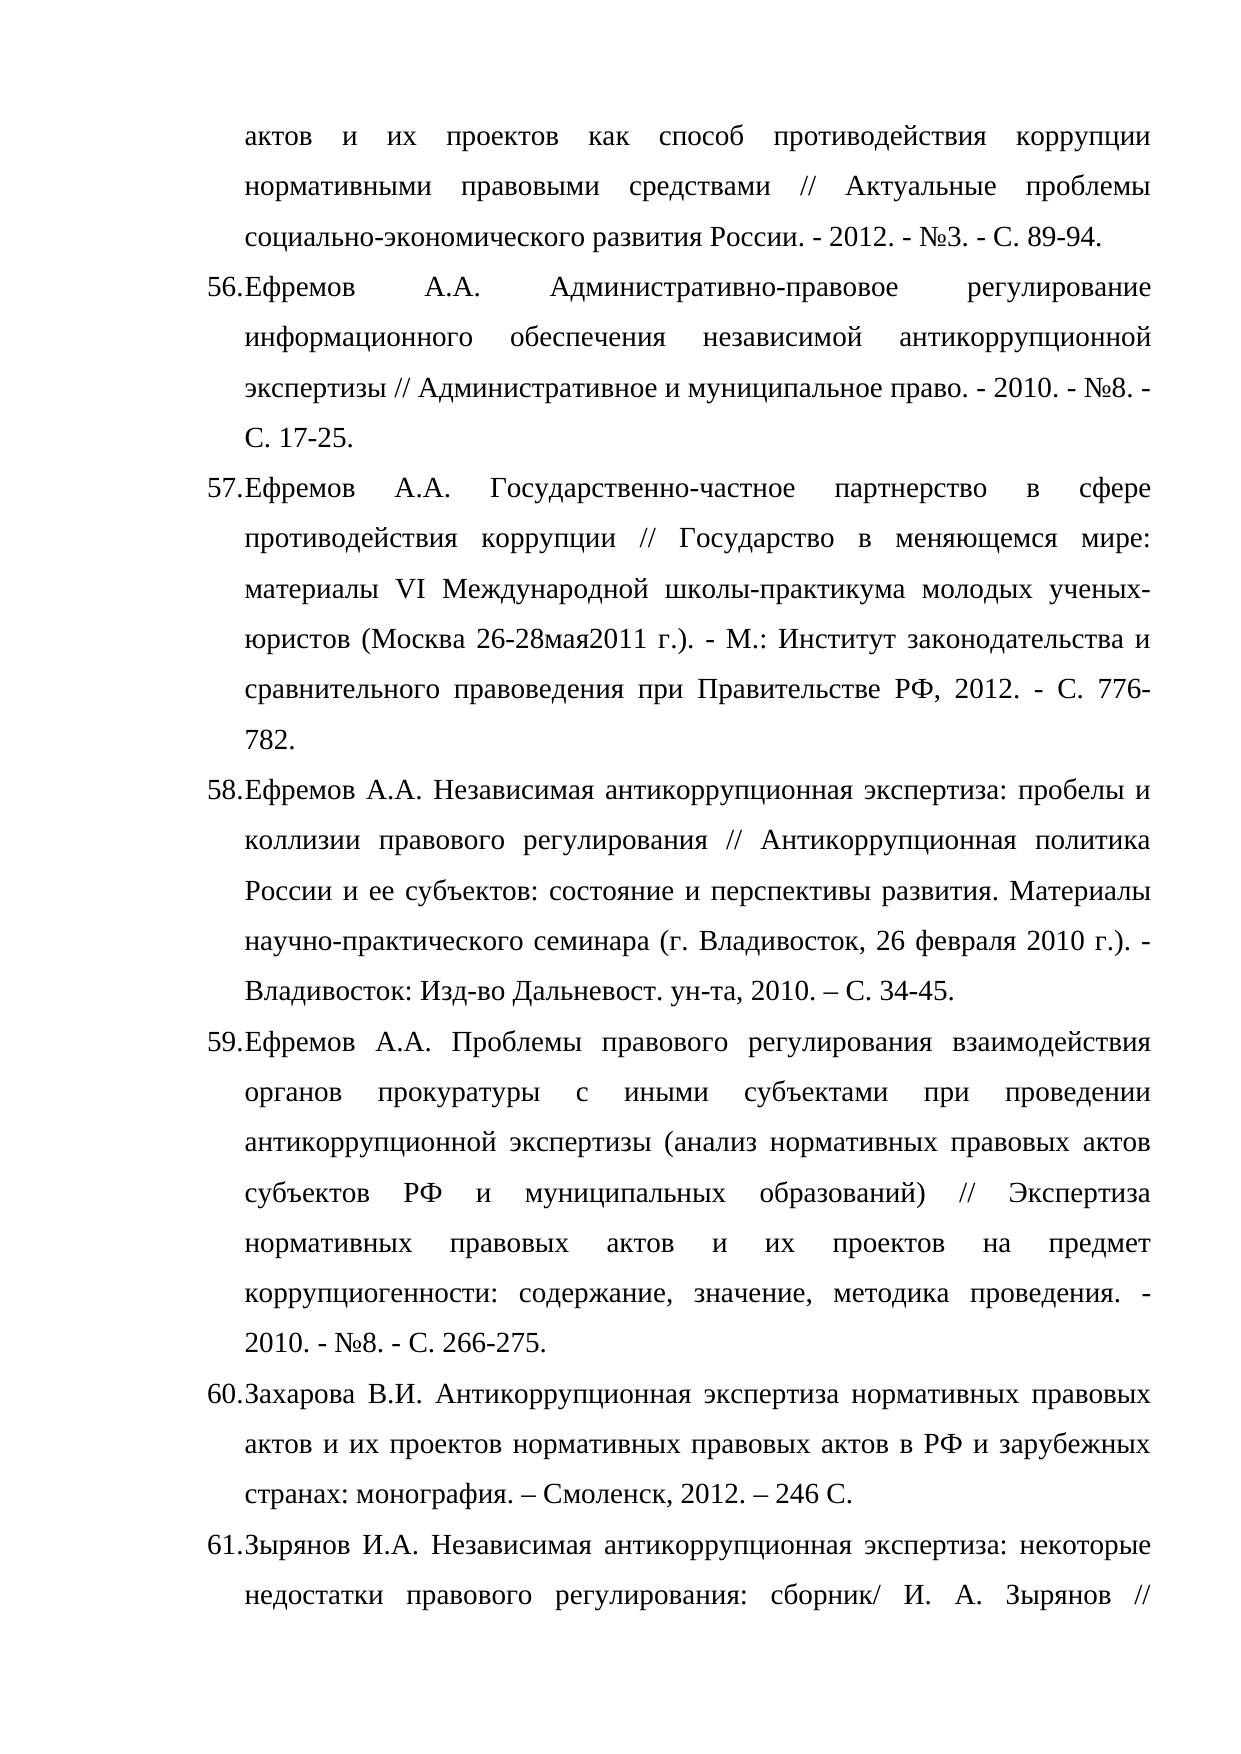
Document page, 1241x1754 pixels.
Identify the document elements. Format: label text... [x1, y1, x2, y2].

list Ефремов А.А. Государственно-частное партнерство в сфере противодействия коррупции // Государство в меняющемся мире: материалы VI Международной школы-практикума молодых ученых-юристов (Москва 26-28мая2011 г.). - М.: Институт законодательства и сравнительного правоведения при Правительстве РФ, 2012. - С. 776-782. [207, 470, 1152, 755]
list Ефремов А.А. Проблемы правового регулирования взаимодействия органов прокуратуры с иными субъектами при проведении антикоррупционной экспертизы (анализ нормативных правовых актов субъектов РФ и муниципальных образований) // Экспертиза нормативных правовых актов и их проектов на предмет коррупциогенности: содержание, значение, методика проведения. - 2010. - №8. - С. 266-275. [207, 1024, 1152, 1359]
list Ефремов А.А. Административно-правовое регулирование информационного обеспечения независимой антикоррупционной экспертизы // Административное и муниципальное право. - 2010. - №8. - С. 17-25. [207, 269, 1152, 453]
list Захарова В.И. Антикоррупционная экспертиза нормативных правовых актов и их проектов нормативных правовых актов в РФ и зарубежных странах: монография. – Смоленск, 2012. – 246 С. [207, 1376, 1152, 1510]
list Ефремов А.А. Независимая антикоррупционная экспертиза: пробелы и коллизии правового регулирования // Антикоррупционная политика России и ее субъектов: состояние и перспективы развития. Материалы научно-практического семинара (г. Владивосток, 26 февраля .). - Владивосток: Изд-во Дальневост. ун-та, 2010. – С. 34-45. [207, 772, 1152, 1007]
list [207, 118, 1152, 252]
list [207, 1527, 1152, 1611]
